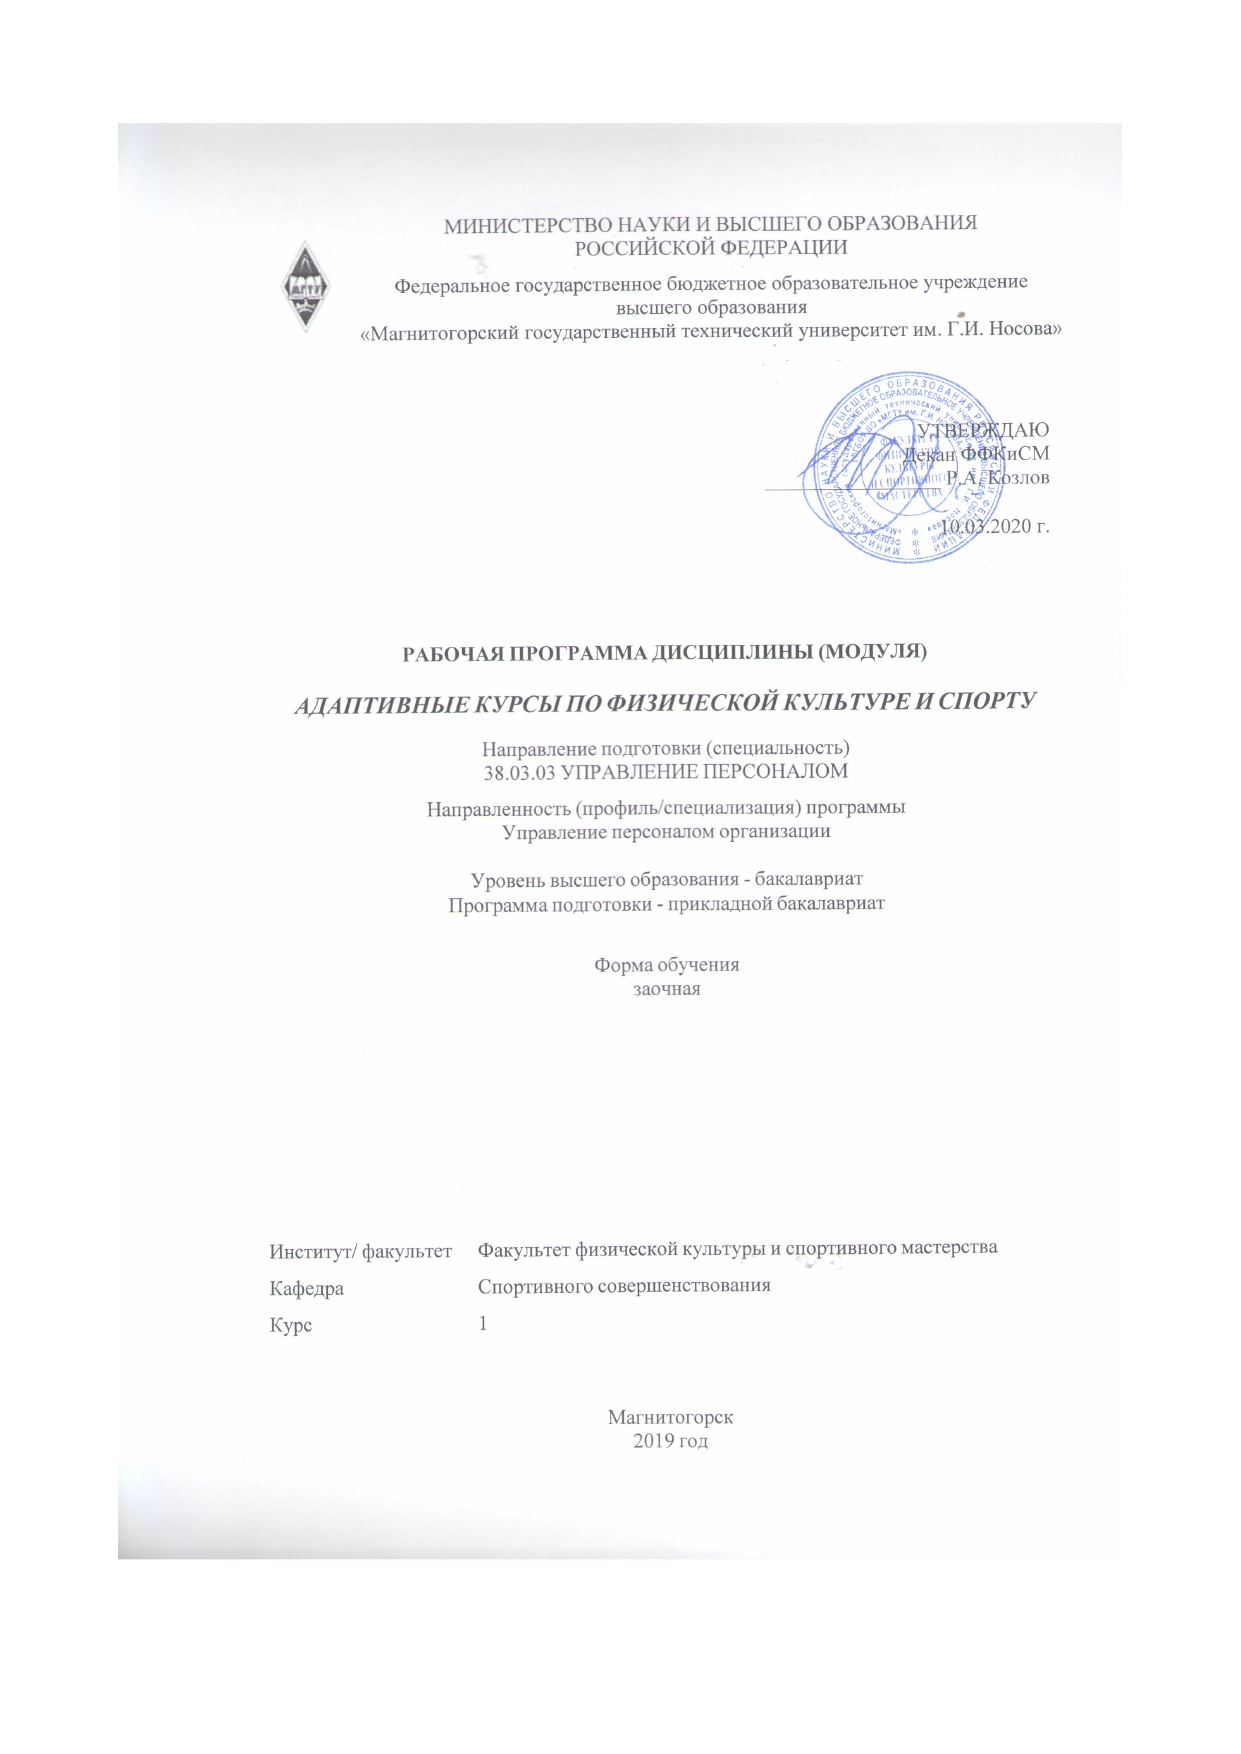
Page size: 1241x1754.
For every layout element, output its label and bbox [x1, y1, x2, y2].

picture [118, 118, 1123, 1564]
